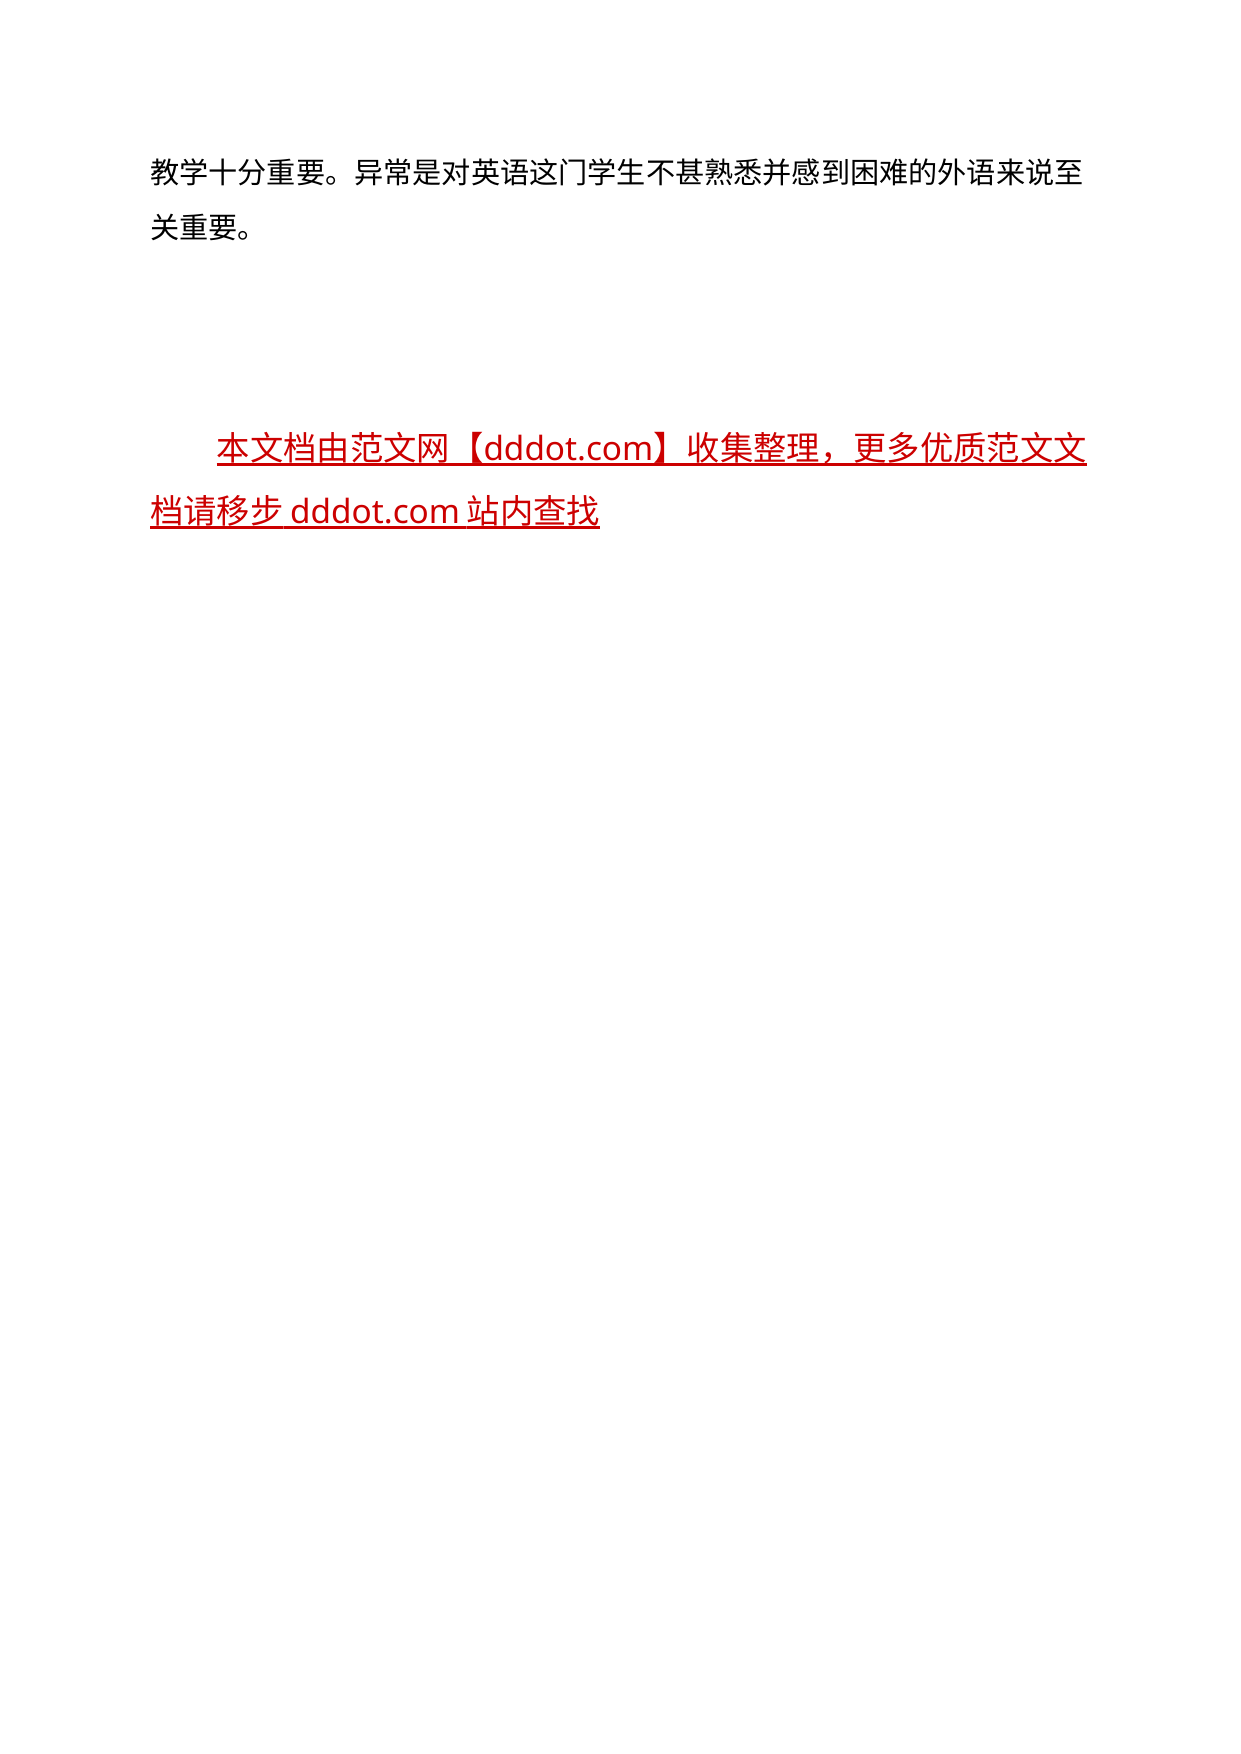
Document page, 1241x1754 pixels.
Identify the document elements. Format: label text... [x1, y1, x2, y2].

text 本文档由范文网【dddot.com】收集整理，更多优质范文文档请移步dddot.com站内查找 [150, 422, 1090, 533]
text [150, 150, 1090, 247]
